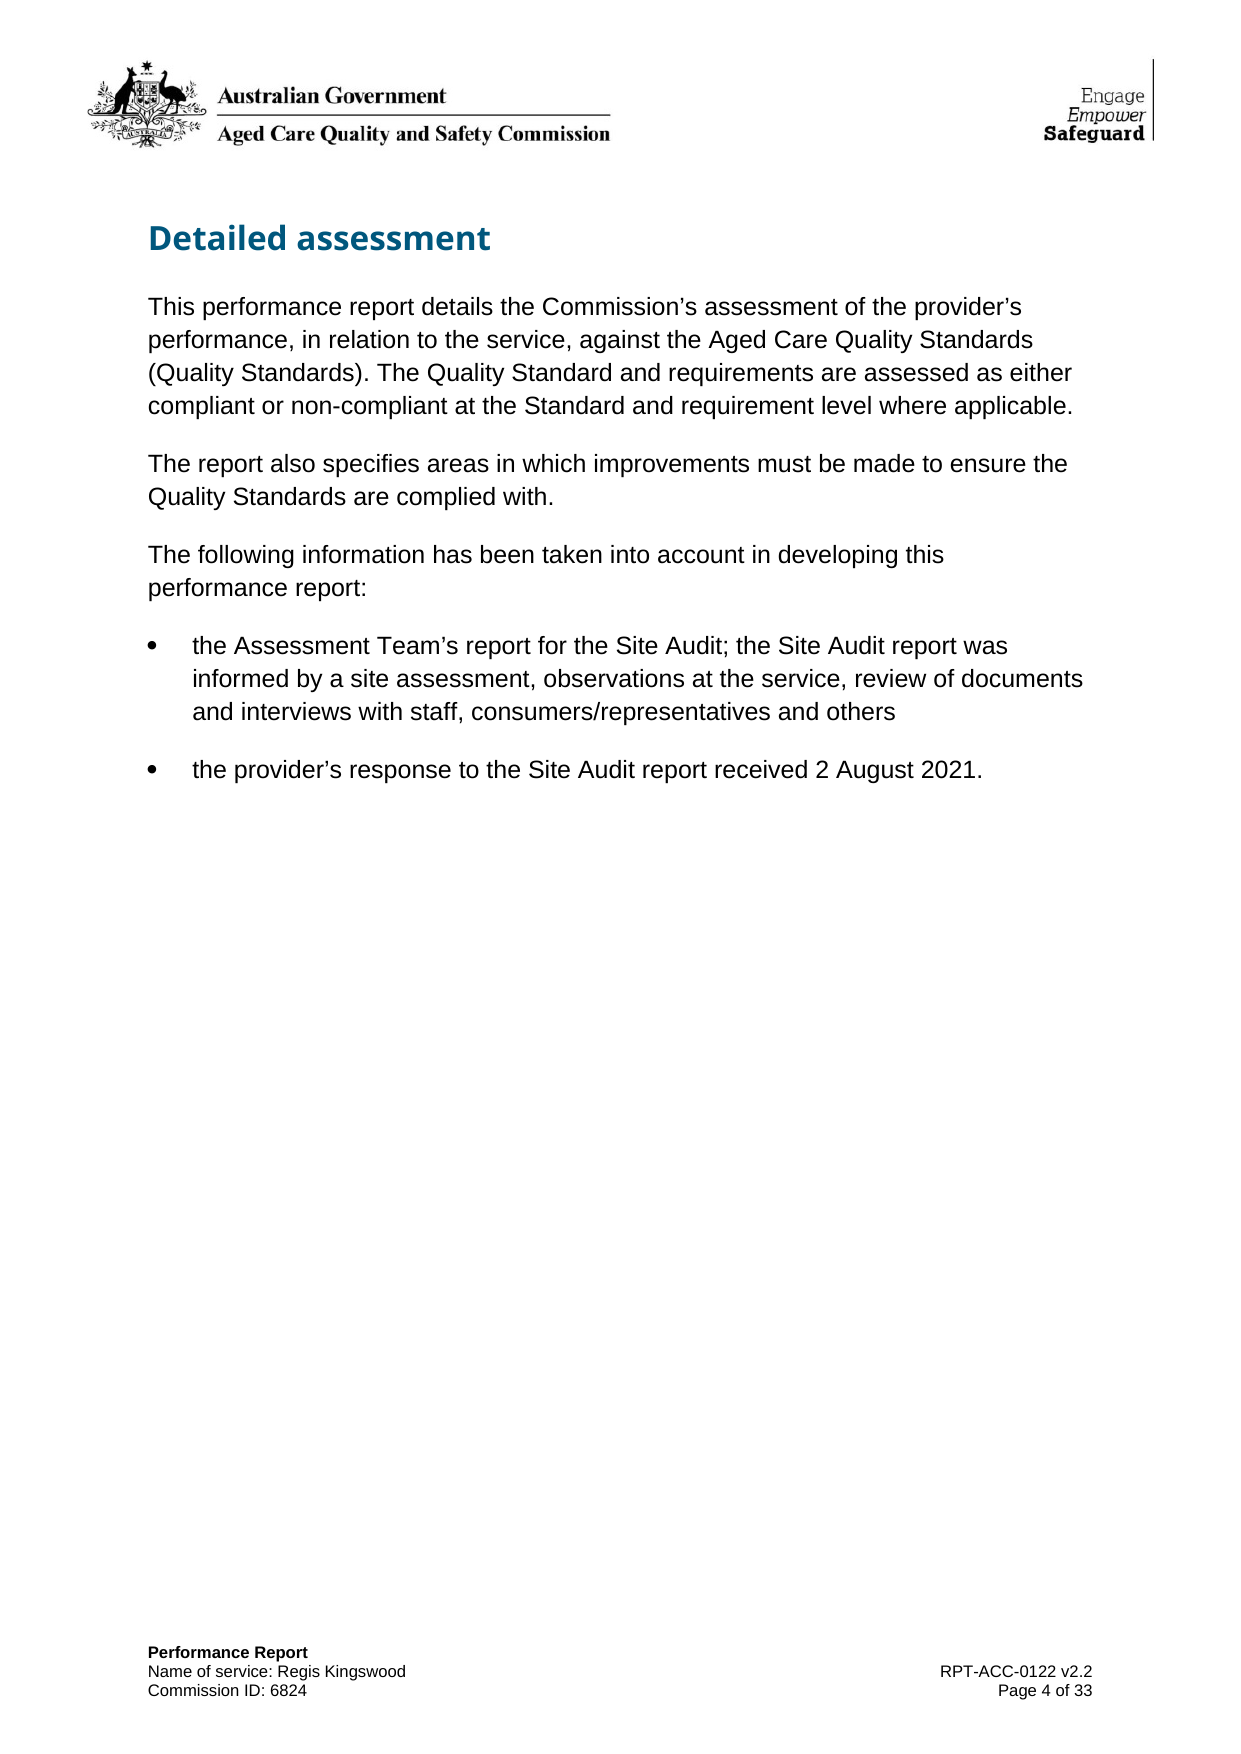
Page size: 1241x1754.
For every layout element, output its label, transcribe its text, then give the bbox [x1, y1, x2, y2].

subtitle Detailed assessment [148, 215, 1092, 260]
picture [1, 0, 1241, 169]
list the provider’s response to the Site Audit report received 2 August 2021. [148, 755, 1092, 784]
list the Assessment Team’s report for the Site Audit; the Site Audit report was informed by a site assessment, observations at the service, review of documents and interviews with staff, consumers/representatives and others [148, 631, 1092, 726]
text The report also specifies areas in which improvements must be made to ensure the Quality Standards are complied with. [148, 449, 1092, 511]
text The following information has been taken into account in developing this performance report: [148, 540, 1092, 602]
text This performance report details the Commission’s assessment of the provider’s performance, in relation to the service, against the Aged Care Quality Standards (Quality Standards). The Quality Standard and requirements are assessed as either compliant or non-compliant at the Standard and requirement level where applicable. [148, 292, 1092, 420]
